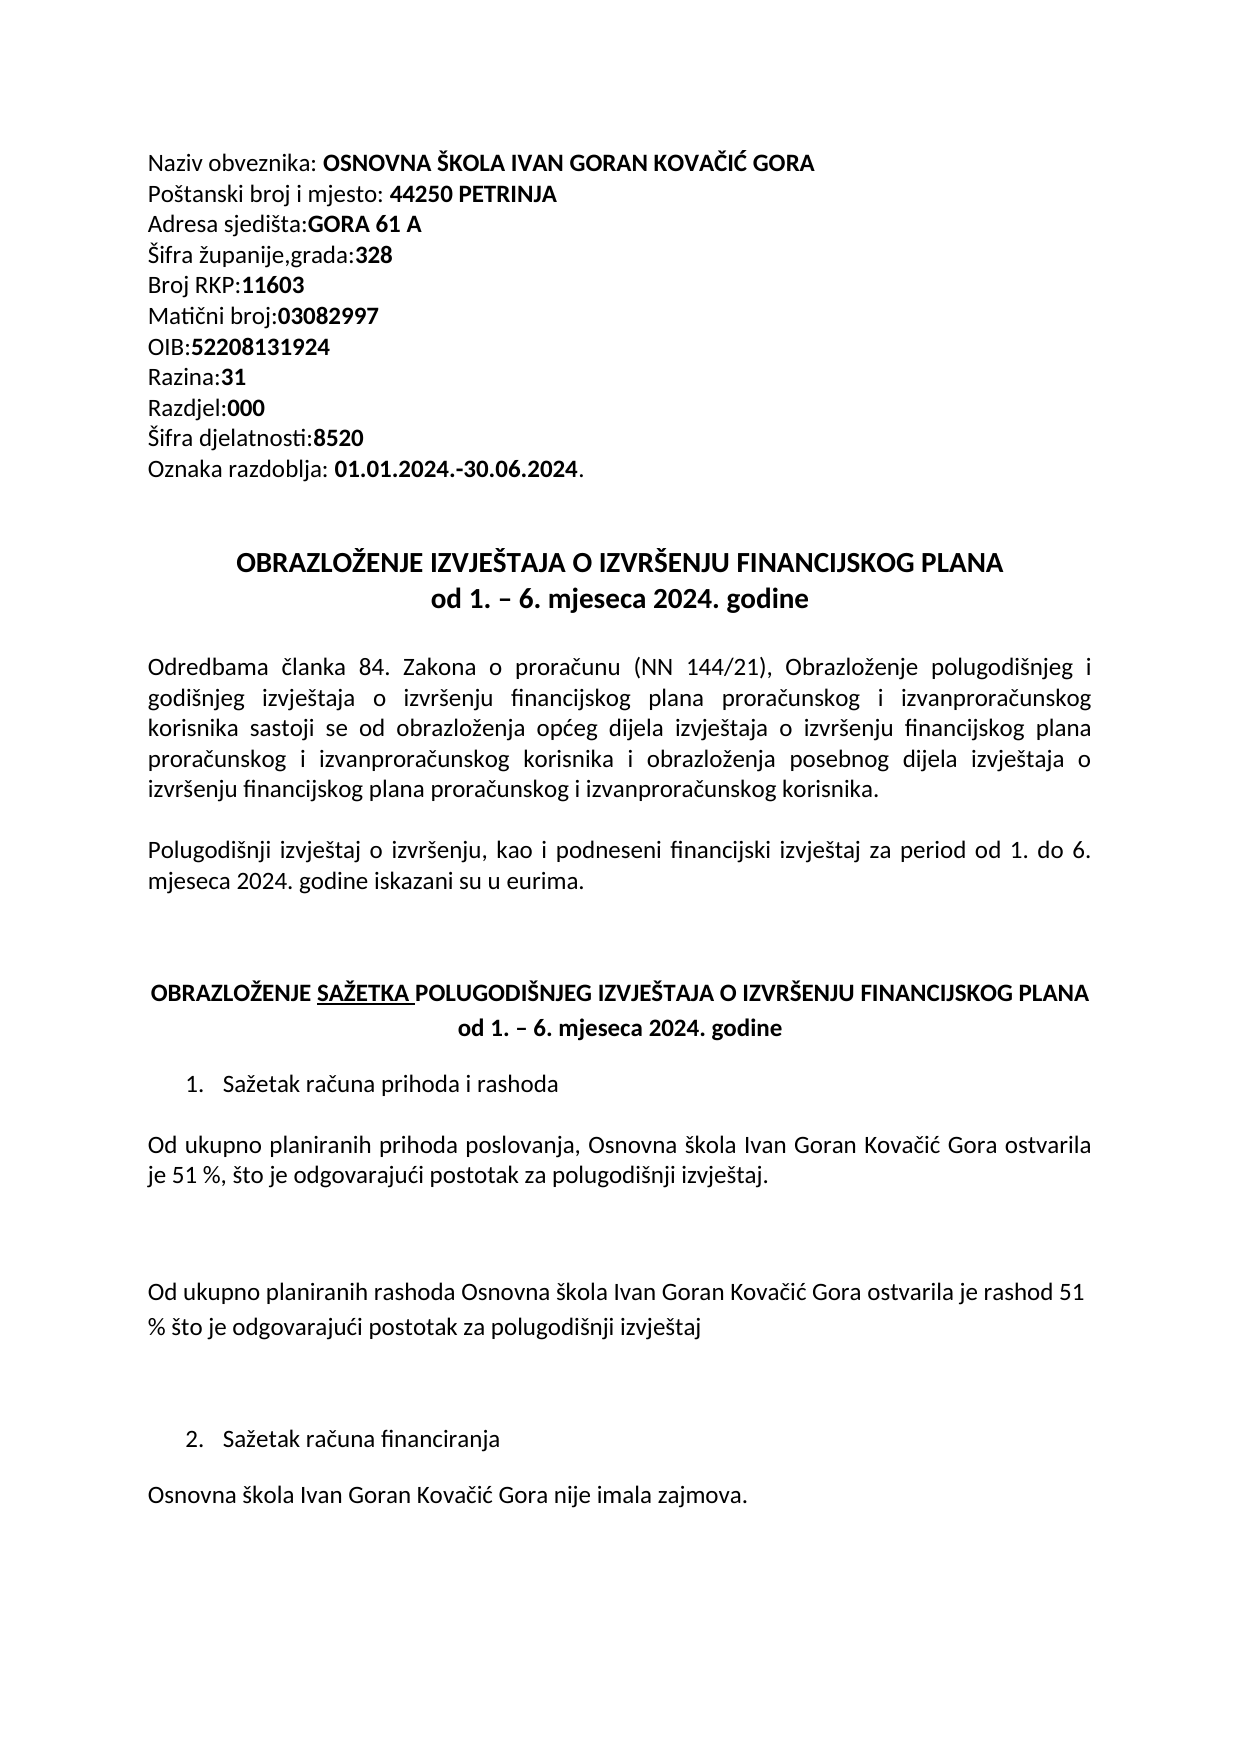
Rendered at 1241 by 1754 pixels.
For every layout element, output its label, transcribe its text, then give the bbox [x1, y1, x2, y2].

text Broj RKP:11603 [148, 270, 1093, 300]
text Oznaka razdoblja: 01.01.2024.-30.06.2024. [148, 453, 1093, 483]
text Šifra županije,grada:328 [148, 239, 1093, 270]
text Od ukupno planiranih rashoda Osnovna škola Ivan Goran Kovačić Gora ostvarila je rashod 51 % što je odgovarajući postotak za polugodišnji izvještaj [148, 1277, 1093, 1342]
list Sažetak računa prihoda i rashoda [185, 1068, 1093, 1099]
text od 1. – 6. mjeseca 2024. godine [148, 580, 1093, 616]
text Adresa sjedišta:GORA 61 A [148, 209, 1093, 239]
text Osnovna škola Ivan Goran Kovačić Gora nije imala zajmova. [148, 1479, 1093, 1509]
text Razdjel:000 [148, 392, 1093, 422]
text Od ukupno planiranih prihoda poslovanja, Osnovna škola Ivan Goran Kovačić Gora ostvarila je 51 %, što je odgovarajući postotak za polugodišnji izvještaj. [148, 1129, 1093, 1190]
text Odredbama članka 84. Zakona o proračunu (NN 144/21), Obrazloženje polugodišnjeg i godišnjeg izvještaja o izvršenju financijskog plana proračunskog i izvanproračunskog korisnika sastoji se od obrazloženja općeg dijela izvještaja o izvršenju financijskog plana proračunskog i izvanproračunskog korisnika i obrazloženja posebnog dijela izvještaja o izvršenju financijskog plana proračunskog i izvanproračunskog korisnika. [148, 651, 1093, 804]
text Šifra djelatnosti:8520 [148, 422, 1093, 453]
text Polugodišnji izvještaj o izvršenju, kao i podneseni financijski izvještaj za period od 1. do 6. mjeseca 2024. godine iskazani su u eurima. [148, 834, 1093, 895]
text OIB:52208131924 [148, 331, 1093, 361]
text OBRAZLOŽENJE IZVJEŠTAJA O IZVRŠENJU FINANCIJSKOG PLANA [148, 544, 1093, 580]
text Razina:31 [148, 361, 1093, 392]
text Naziv obveznika: OSNOVNA ŠKOLA IVAN GORAN KOVAČIĆ GORA [148, 148, 1093, 178]
text od 1. – 6. mjeseca 2024. godine [148, 1012, 1093, 1043]
text Poštanski broj i mjesto: 44250 PETRINJA [148, 178, 1093, 209]
text Matični broj:03082997 [148, 300, 1093, 331]
list Sažetak računa financiranja [185, 1423, 1093, 1454]
subtitle OBRAZLOŽENJE SAŽETKA POLUGODIŠNJEG IZVJEŠTAJA O IZVRŠENJU FINANCIJSKOG PLANA [148, 977, 1093, 1008]
